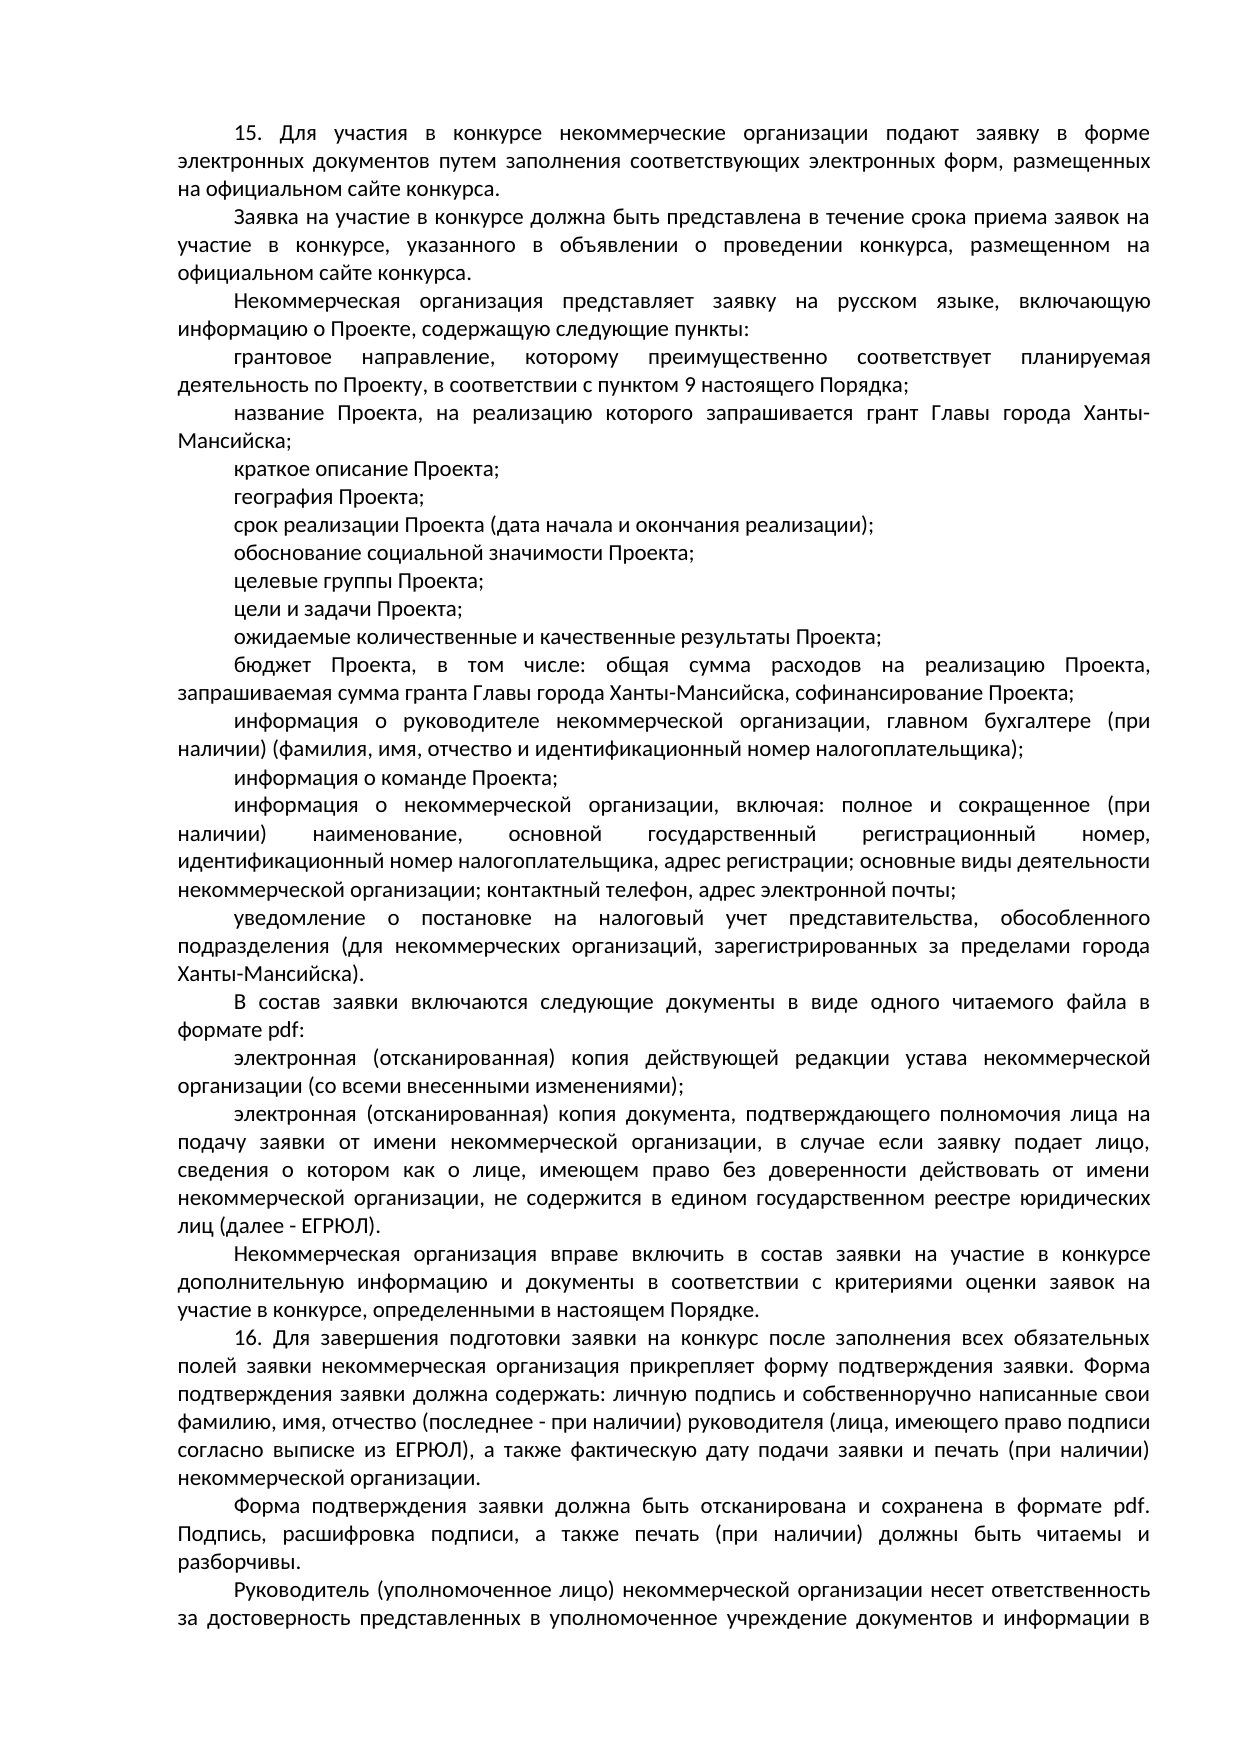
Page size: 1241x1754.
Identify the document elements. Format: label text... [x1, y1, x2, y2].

text информация о руководителе некоммерческой организации, главном бухгалтере (при наличии) (фамилия, имя, отчество и идентификационный номер налогоплательщика); [177, 707, 1152, 763]
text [177, 1575, 1152, 1631]
text информация о команде Проекта; [177, 763, 1152, 791]
text ожидаемые количественные и качественные результаты Проекта; [177, 622, 1152, 651]
text 15. Для участия в конкурсе некоммерческие организации подают заявку в форме электронных документов путем заполнения соответствующих электронных форм, размещенных на официальном сайте конкурса. [177, 118, 1152, 202]
text обоснование социальной значимости Проекта; [177, 538, 1152, 566]
text география Проекта; [177, 482, 1152, 510]
text электронная (отсканированная) копия действующей редакции устава некоммерческой организации (со всеми внесенными изменениями); [177, 1043, 1152, 1099]
text Некоммерческая организация вправе включить в состав заявки на участие в конкурсе дополнительную информацию и документы в соответствии с критериями оценки заявок на участие в конкурсе, определенными в настоящем Порядке. [177, 1239, 1152, 1323]
text грантовое направление, которому преимущественно соответствует планируемая деятельность по Проекту, в соответствии с пунктом 9 настоящего Порядка; [177, 342, 1152, 398]
text информация о некоммерческой организации, включая: полное и сокращенное (при наличии) наименование, основной государственный регистрационный номер, идентификационный номер налогоплательщика, адрес регистрации; основные виды деятельности некоммерческой организации; контактный телефон, адрес электронной почты; [177, 791, 1152, 903]
text Форма подтверждения заявки должна быть отсканирована и сохранена в формате pdf. Подпись, расшифровка подписи, а также печать (при наличии) должны быть читаемы и разборчивы. [177, 1491, 1152, 1575]
text 16. Для завершения подготовки заявки на конкурс после заполнения всех обязательных полей заявки некоммерческая организация прикрепляет форму подтверждения заявки. Форма подтверждения заявки должна содержать: личную подпись и собственноручно написанные свои фамилию, имя, отчество (последнее - при наличии) руководителя (лица, имеющего право подписи согласно выписке из ЕГРЮЛ), а также фактическую дату подачи заявки и печать (при наличии) некоммерческой организации. [177, 1323, 1152, 1491]
text уведомление о постановке на налоговый учет представительства, обособленного подразделения (для некоммерческих организаций, зарегистрированных за пределами города Ханты-Мансийска). [177, 903, 1152, 987]
text целевые группы Проекта; [177, 566, 1152, 594]
text срок реализации Проекта (дата начала и окончания реализации); [177, 510, 1152, 538]
text В состав заявки включаются следующие документы в виде одного читаемого файла в формате pdf: [177, 987, 1152, 1043]
text Некоммерческая организация представляет заявку на русском языке, включающую информацию о Проекте, содержащую следующие пункты: [177, 286, 1152, 342]
text название Проекта, на реализацию которого запрашивается грант Главы города Ханты-Мансийска; [177, 398, 1152, 454]
text краткое описание Проекта; [177, 454, 1152, 482]
text цели и задачи Проекта; [177, 594, 1152, 622]
text Заявка на участие в конкурсе должна быть представлена в течение срока приема заявок на участие в конкурсе, указанного в объявлении о проведении конкурса, размещенном на официальном сайте конкурса. [177, 202, 1152, 286]
text бюджет Проекта, в том числе: общая сумма расходов на реализацию Проекта, запрашиваемая сумма гранта Главы города Ханты-Мансийска, софинансирование Проекта; [177, 651, 1152, 707]
text электронная (отсканированная) копия документа, подтверждающего полномочия лица на подачу заявки от имени некоммерческой организации, в случае если заявку подает лицо, сведения о котором как о лице, имеющем право без доверенности действовать от имени некоммерческой организации, не содержится в едином государственном реестре юридических лиц (далее - ЕГРЮЛ). [177, 1099, 1152, 1239]
